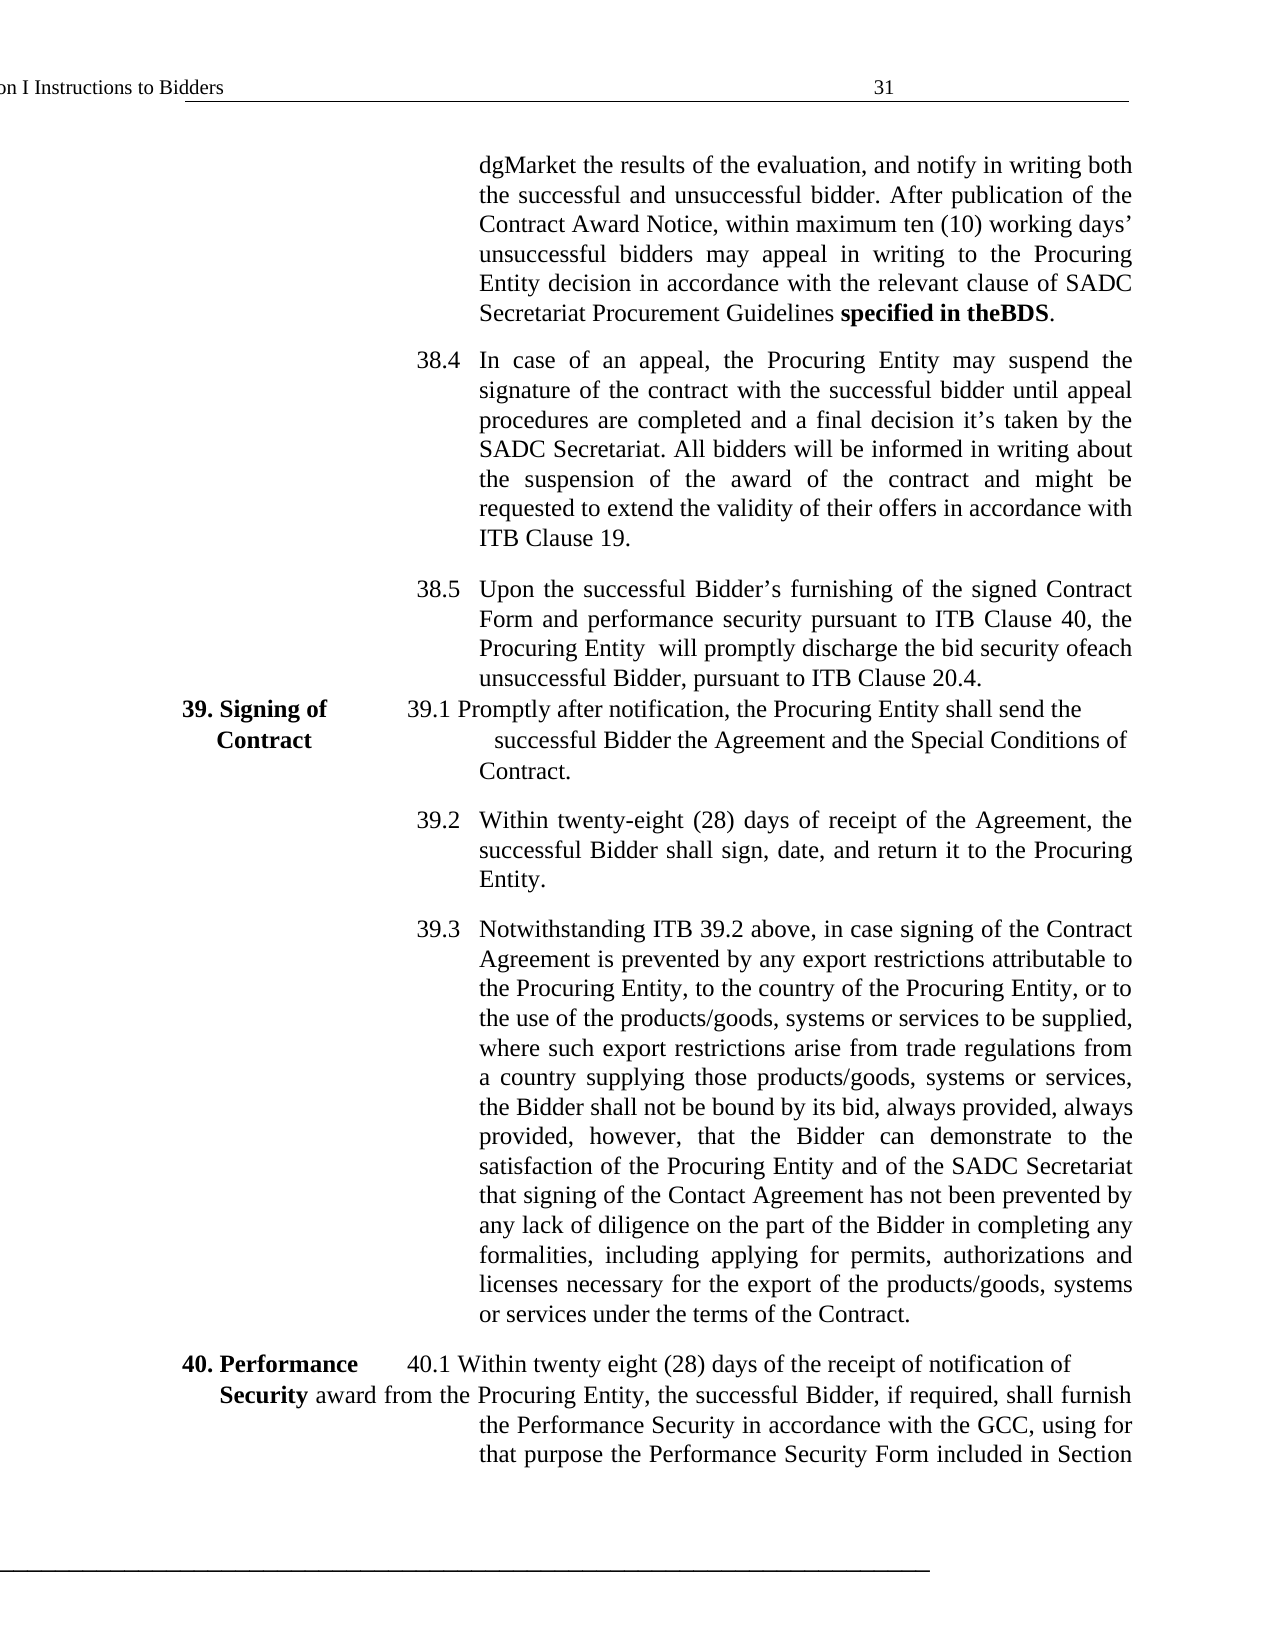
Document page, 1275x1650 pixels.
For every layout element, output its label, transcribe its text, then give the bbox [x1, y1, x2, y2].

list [416, 150, 1133, 327]
list Performance 40.1 Within twenty eight (28) days of the receipt of notification of [182, 1349, 1133, 1378]
list In case of an appeal, the Procuring Entity may suspend the signature of the contract with the successful bidder until appeal procedures are completed and a final decision it’s taken by the SADC Secretariat. All bidders will be informed in writing about the suspension of the award of the contract and might be requested to extend the validity of their offers in accordance with ITB Clause 19. [416, 346, 1133, 552]
list Notwithstanding ITB 39.2 above, in case signing of the Contract Agreement is prevented by any export restrictions attributable to the Procuring Entity, to the country of the Procuring Entity, or to the use of the products/goods, systems or services to be supplied, where such export restrictions arise from trade regulations from a country supplying those products/goods, systems or services, the Bidder shall not be bound by its bid, always provided, always provided, however, that the Bidder can demonstrate to the satisfaction of the Procuring Entity and of the SADC Secretariat that signing of the Contact Agreement has not been prevented by any lack of diligence on the part of the Bidder in completing any formalities, including applying for permits, authorizations and licenses necessary for the export of the products/goods, systems or services under the terms of the Contract. [416, 914, 1133, 1328]
text Contract. [479, 756, 1133, 785]
list Signing of 39.1 Promptly after notification, the Procuring Entity shall send the [182, 694, 1133, 723]
list Within twenty-eight (28) days of receipt of the Agreement, the successful Bidder shall sign, date, and return it to the Procuring Entity. [416, 805, 1133, 893]
text Contract successful Bidder the Agreement and the Special Conditions of [182, 725, 1134, 754]
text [219, 1380, 1133, 1468]
list Upon the successful Bidder’s furnishing of the signed Contract Form and performance security pursuant to ITB Clause 40, the Procuring Entity will promptly discharge the bid security ofeach unsuccessful Bidder, pursuant to ITB Clause 20.4. [416, 574, 1133, 692]
